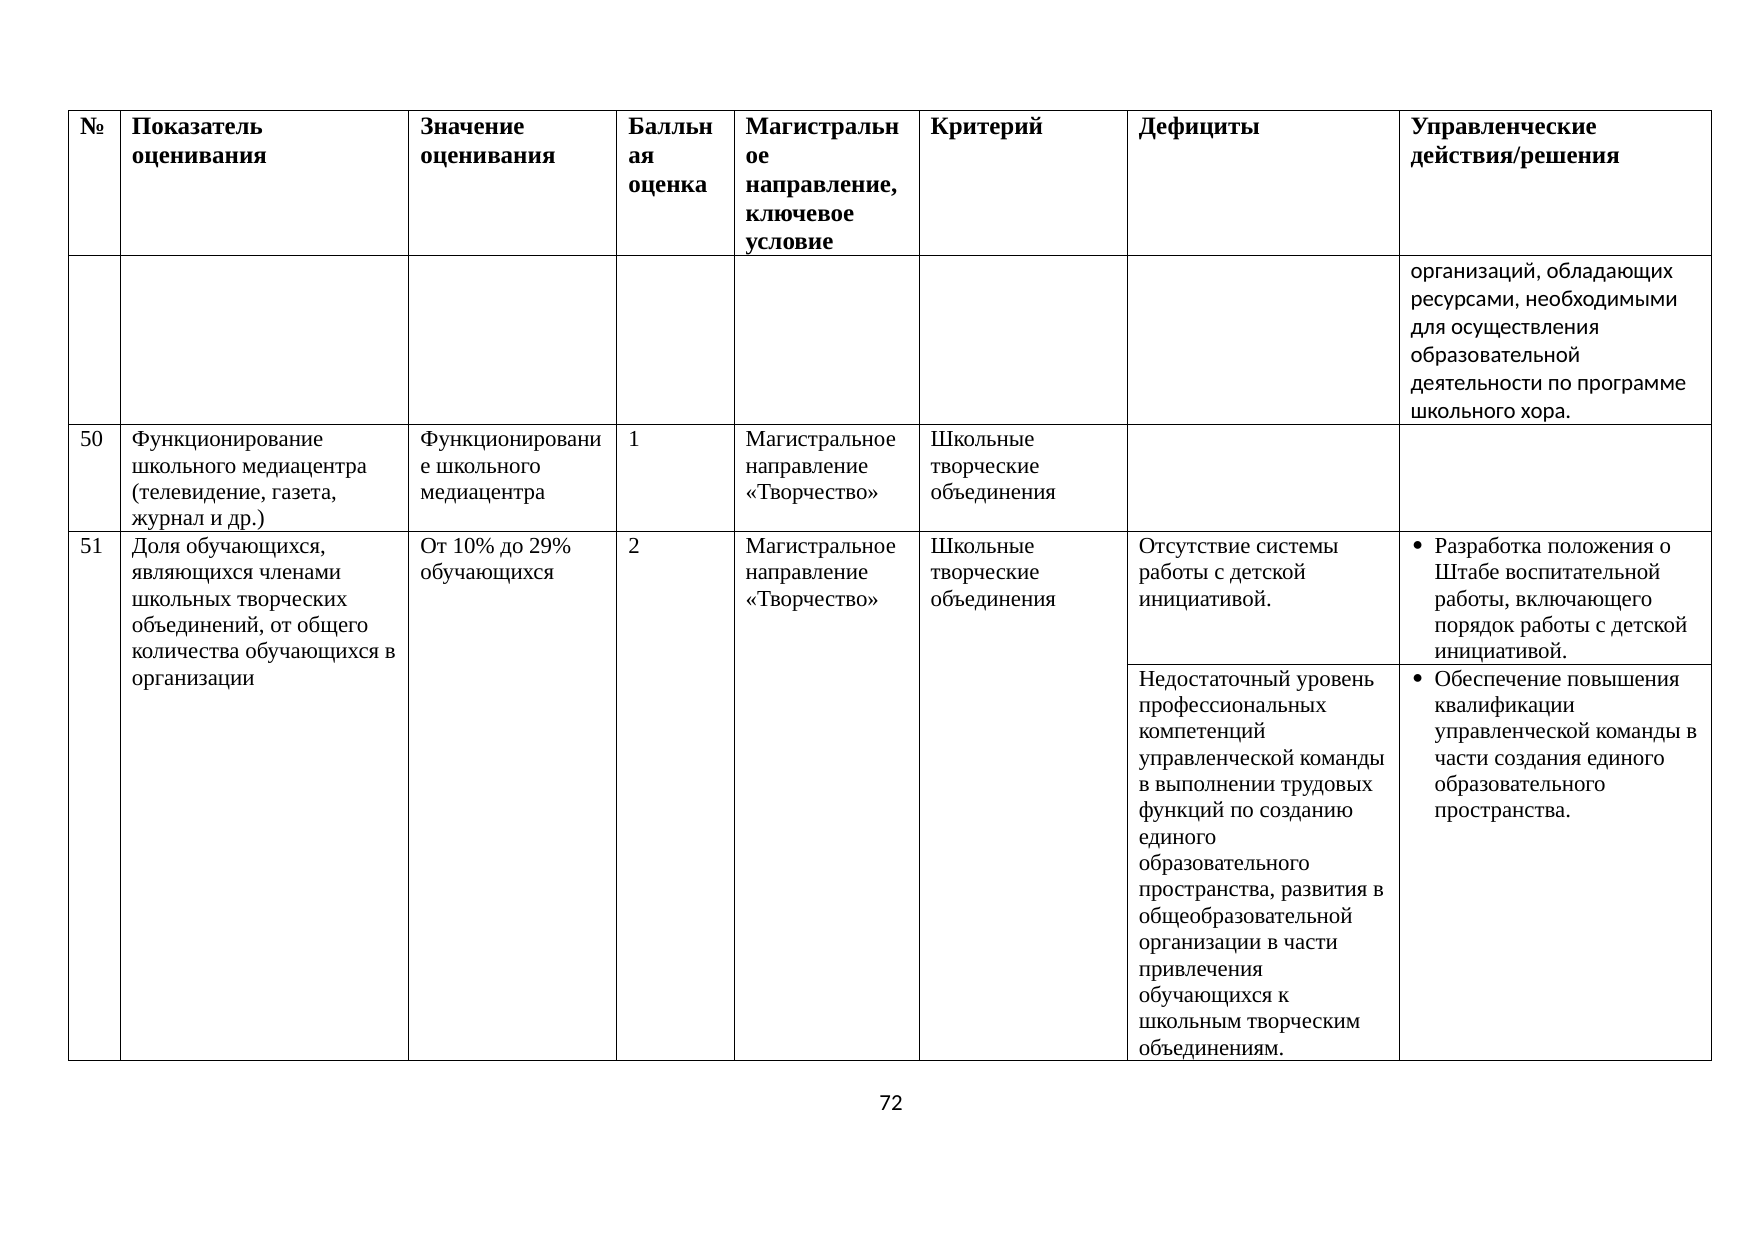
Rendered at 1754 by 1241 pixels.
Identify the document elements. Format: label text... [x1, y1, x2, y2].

table_header Показатель оценивания [121, 111, 408, 255]
table_cell Школьные творческие объединения [920, 425, 1127, 531]
table_cell 51 [69, 532, 120, 1060]
table_header № [69, 111, 120, 255]
table_header Балльная оценка [617, 111, 734, 255]
table_cell Магистральное направление «Творчество» [735, 532, 919, 1060]
table_cell [1128, 425, 1399, 531]
table_cell [1400, 425, 1711, 531]
table_header Дефициты [1128, 111, 1399, 255]
table_cell Отсутствие системы работы с детской инициативой. [1128, 532, 1399, 664]
table_header Значение оценивания [409, 111, 616, 255]
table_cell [1400, 256, 1711, 424]
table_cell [1128, 256, 1399, 424]
table_cell Функционирование школьного медиацентра [409, 425, 616, 531]
table_cell 50 [69, 425, 120, 531]
table_header Магистральное направление, ключевое условие [735, 111, 919, 255]
table_cell Школьные творческие объединения [920, 532, 1127, 1060]
table_header Управленческие действия/решения [1400, 111, 1711, 255]
table_cell 2 [617, 532, 734, 1060]
table_header Критерий [920, 111, 1127, 255]
table_cell Функционирование школьного медиацентра (телевидение, газета, журнал и др.) [121, 425, 408, 531]
table_cell От 10% до 29% обучающихся [409, 532, 616, 1060]
table_cell Обеспечение повышения квалификации управленческой команды в части создания единого образовательного пространства. [1400, 665, 1711, 1060]
table_cell Доля обучающихся, являющихся членами школьных творческих объединений, от общего количества обучающихся в организации [121, 532, 408, 1060]
table_cell Недостаточный уровень профессиональных компетенций управленческой команды в выполнении трудовых функций по созданию единого образовательного пространства, развития в общеобразовательной организации в части привлечения обучающихся к школьным творческим объединениям. [1128, 665, 1399, 1060]
table_cell Магистральное направление «Творчество» [735, 425, 919, 531]
table_cell 1 [617, 425, 734, 531]
table_cell Разработка положения о Штабе воспитательной работы, включающего порядок работы с детской инициативой. [1400, 532, 1711, 664]
